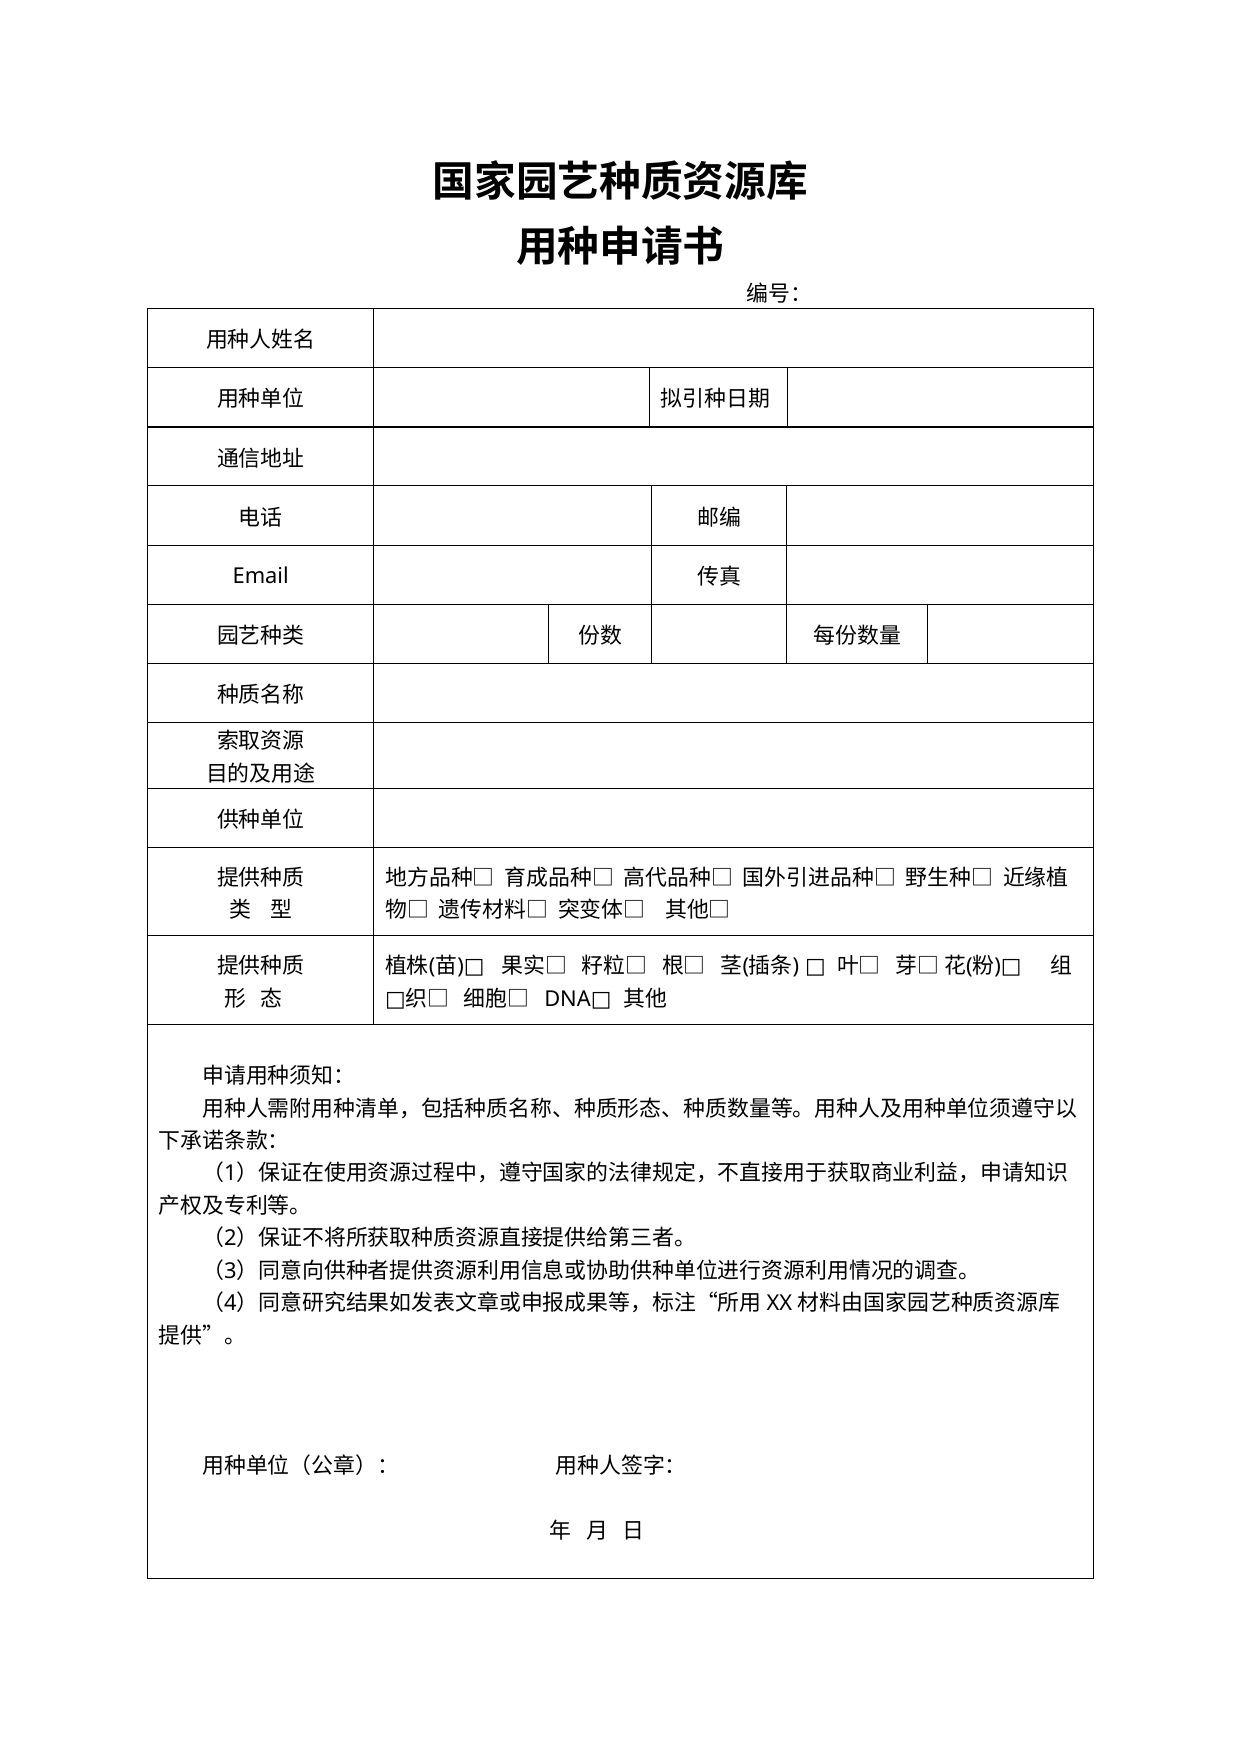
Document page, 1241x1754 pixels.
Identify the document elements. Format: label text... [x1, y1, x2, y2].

table_cell [374, 723, 1093, 788]
table_header 用种人姓名 [148, 309, 373, 367]
table_cell 拟引种日期 [650, 368, 787, 426]
table_cell [374, 605, 548, 663]
table_cell 提供种质 类 型 [148, 848, 373, 935]
table_cell 供种单位 [148, 789, 373, 847]
table_header [374, 309, 1093, 367]
table_cell [374, 486, 651, 544]
table_cell [787, 486, 1093, 544]
table_cell 份数 [549, 605, 651, 663]
text 编号： [152, 276, 1088, 308]
table_cell 每份数量 [787, 605, 927, 663]
table_cell 申请用种须知： 用种人需附用种清单，包括种质名称、种质形态、种质数量等。用种人及用种单位须遵守以下承诺条款： （1）保证在使用资源过程中，遵守国家的法律规定，不直接用于获取商业利益，申请知识产权及专利等。 （2）保证不将所获取种质资源直接提供给第三者。 （3）同意向供种者提供资源利用信息或协助供种单位进行资源利用情况的调查。 （4）同意研究结果如发表文章或申报成果等，标注“所用 XX 材料由国家园艺种质资源库提供”。 用种单位（公章）： 用种人签字： 年 月 日 [148, 1025, 1093, 1578]
table_cell [652, 605, 786, 663]
text 用种申请书 [152, 211, 1088, 276]
table_cell 索取资源 目的及用途 [148, 723, 373, 788]
table_cell [374, 789, 1093, 847]
table_cell [374, 368, 649, 426]
table_cell 电话 [148, 486, 373, 544]
table_cell [787, 546, 1093, 603]
table_cell 用种单位 [148, 368, 373, 426]
text 国家园艺种质资源库 [152, 146, 1088, 211]
table_cell [928, 605, 1093, 663]
table_cell 地方品种□ 育成品种□ 高代品种□ 国外引进品种□ 野生种□ 近缘植物□ 遗传材料□ 突变体□ 其他□ [374, 848, 1093, 935]
table_cell [374, 546, 651, 603]
table_cell [374, 664, 1093, 722]
table_cell [788, 368, 1093, 426]
table_cell 种质名称 [148, 664, 373, 722]
table_cell 植株(苗)□ 果实□ 籽粒□ 根□ 茎(插条) □ 叶□ 芽□ 花(粉)□ 组织□ 细胞□ DNA□ 其他□ [374, 936, 1093, 1024]
table_cell 传真 [652, 546, 786, 603]
table_cell 园艺种类 [148, 605, 373, 663]
table_cell Email [148, 546, 373, 603]
table_cell 提供种质 形 态 [148, 936, 373, 1024]
table_cell [374, 428, 1093, 485]
table_cell 通信地址 [148, 428, 373, 485]
table_cell 邮编 [652, 486, 786, 544]
